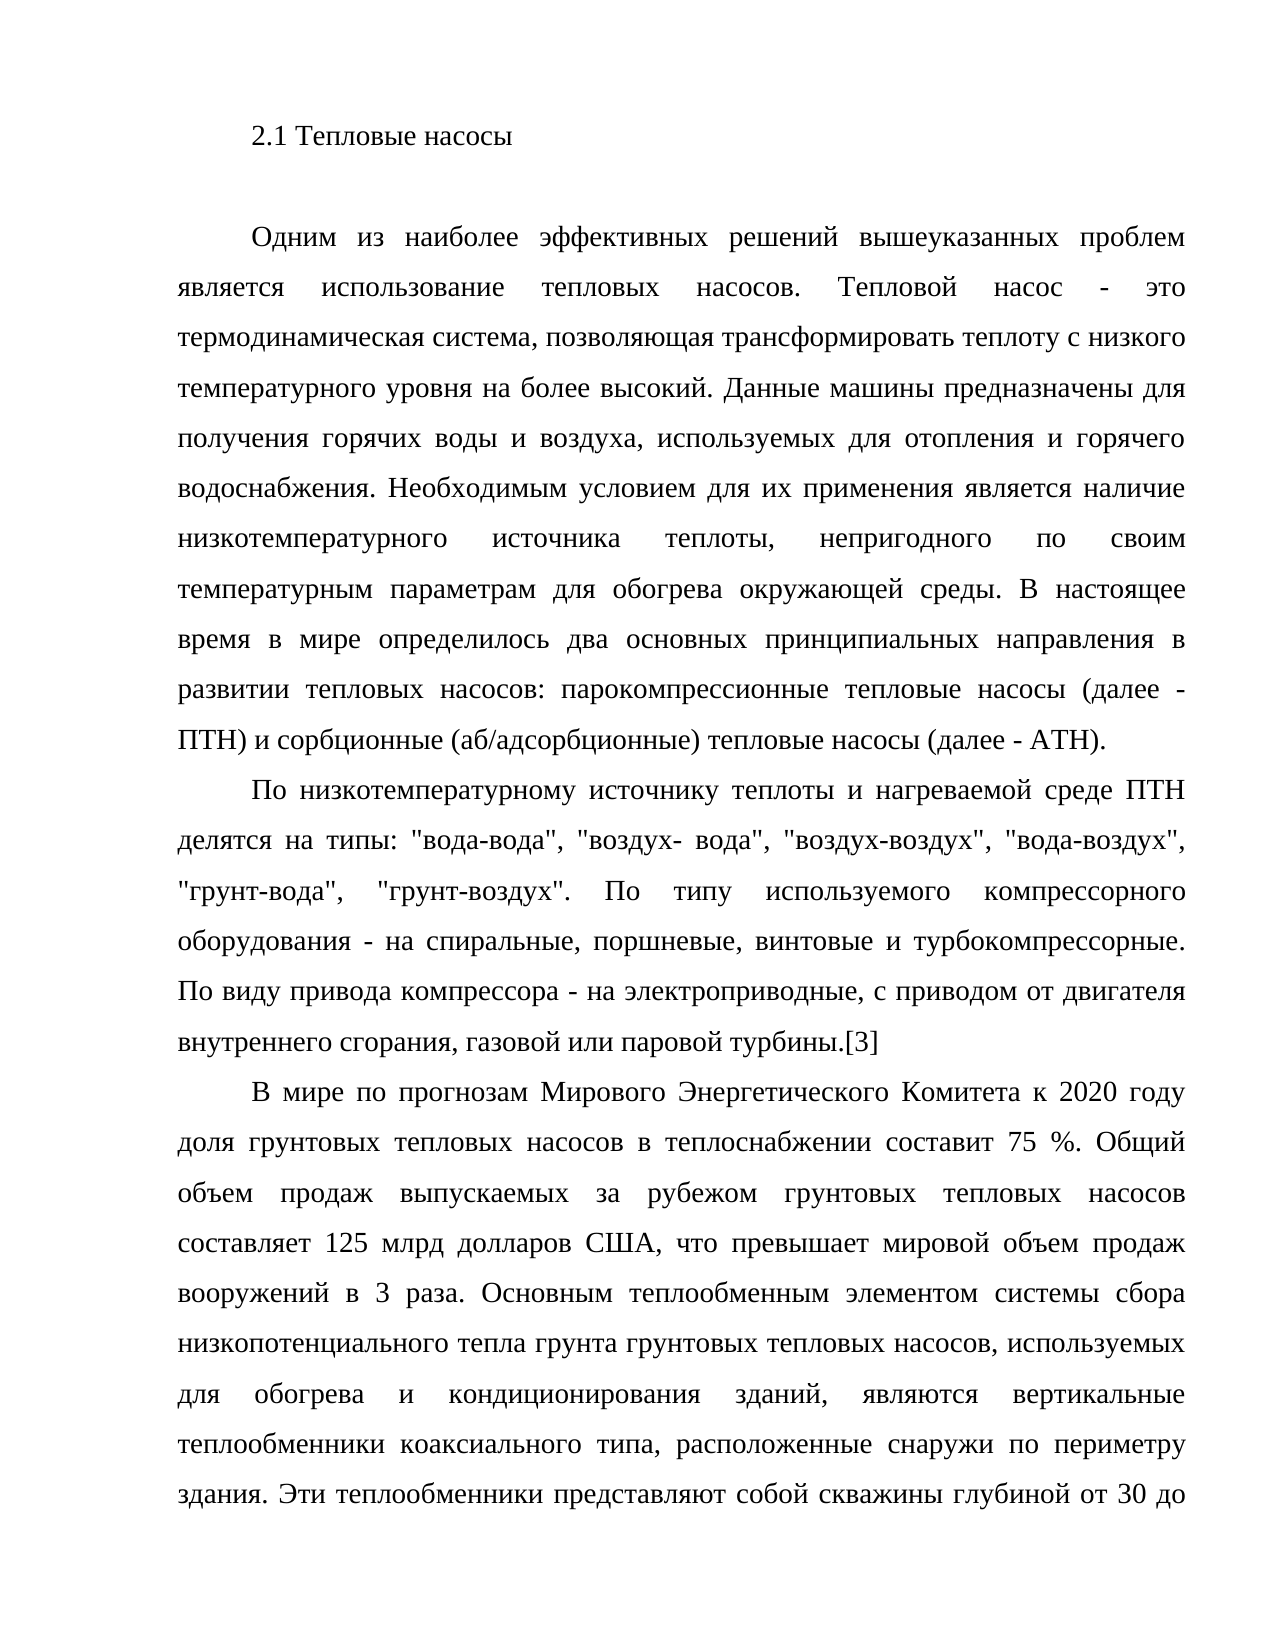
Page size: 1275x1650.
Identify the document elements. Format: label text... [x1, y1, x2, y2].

text Одним из наиболее эффективных решений вышеуказанных проблем является использование тепловых насосов. Тепловой насос - это термодинамическая система, позволяющая трансформировать теплоту с низкого температурного уровня на более высокий. Данные машины предназначены для получения горячих воды и воздуха, используемых для отопления и горячего водоснабжения. Необходимым условием для их применения является наличие низкотемпературного источника теплоты, непригодного по своим температурным параметрам для обогрева окружающей среды. В настоящее время в мире определилось два основных принципиальных направления в развитии тепловых насосов: парокомпрессионные тепловые насосы (далее - ПТН) и сорбционные (аб/адсорбционные) тепловые насосы (далее - АТН). [177, 219, 1186, 755]
text По низкотемпературному источнику теплоты и нагреваемой среде ПТН делятся на типы: "вода-вода", "воздух- вода", "воздух-воздух", "вода-воздух", "грунт-вода", "грунт-воздух". По типу используемого компрессорного оборудования - на спиральные, поршневые, винтовые и турбокомпрессорные. По виду привода компрессора - на электроприводные, с приводом от двигателя внутреннего сгорания, газовой или паровой турбины.[3] [177, 772, 1186, 1057]
text 2.1 Тепловые насосы [177, 118, 1186, 152]
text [177, 1074, 1186, 1510]
